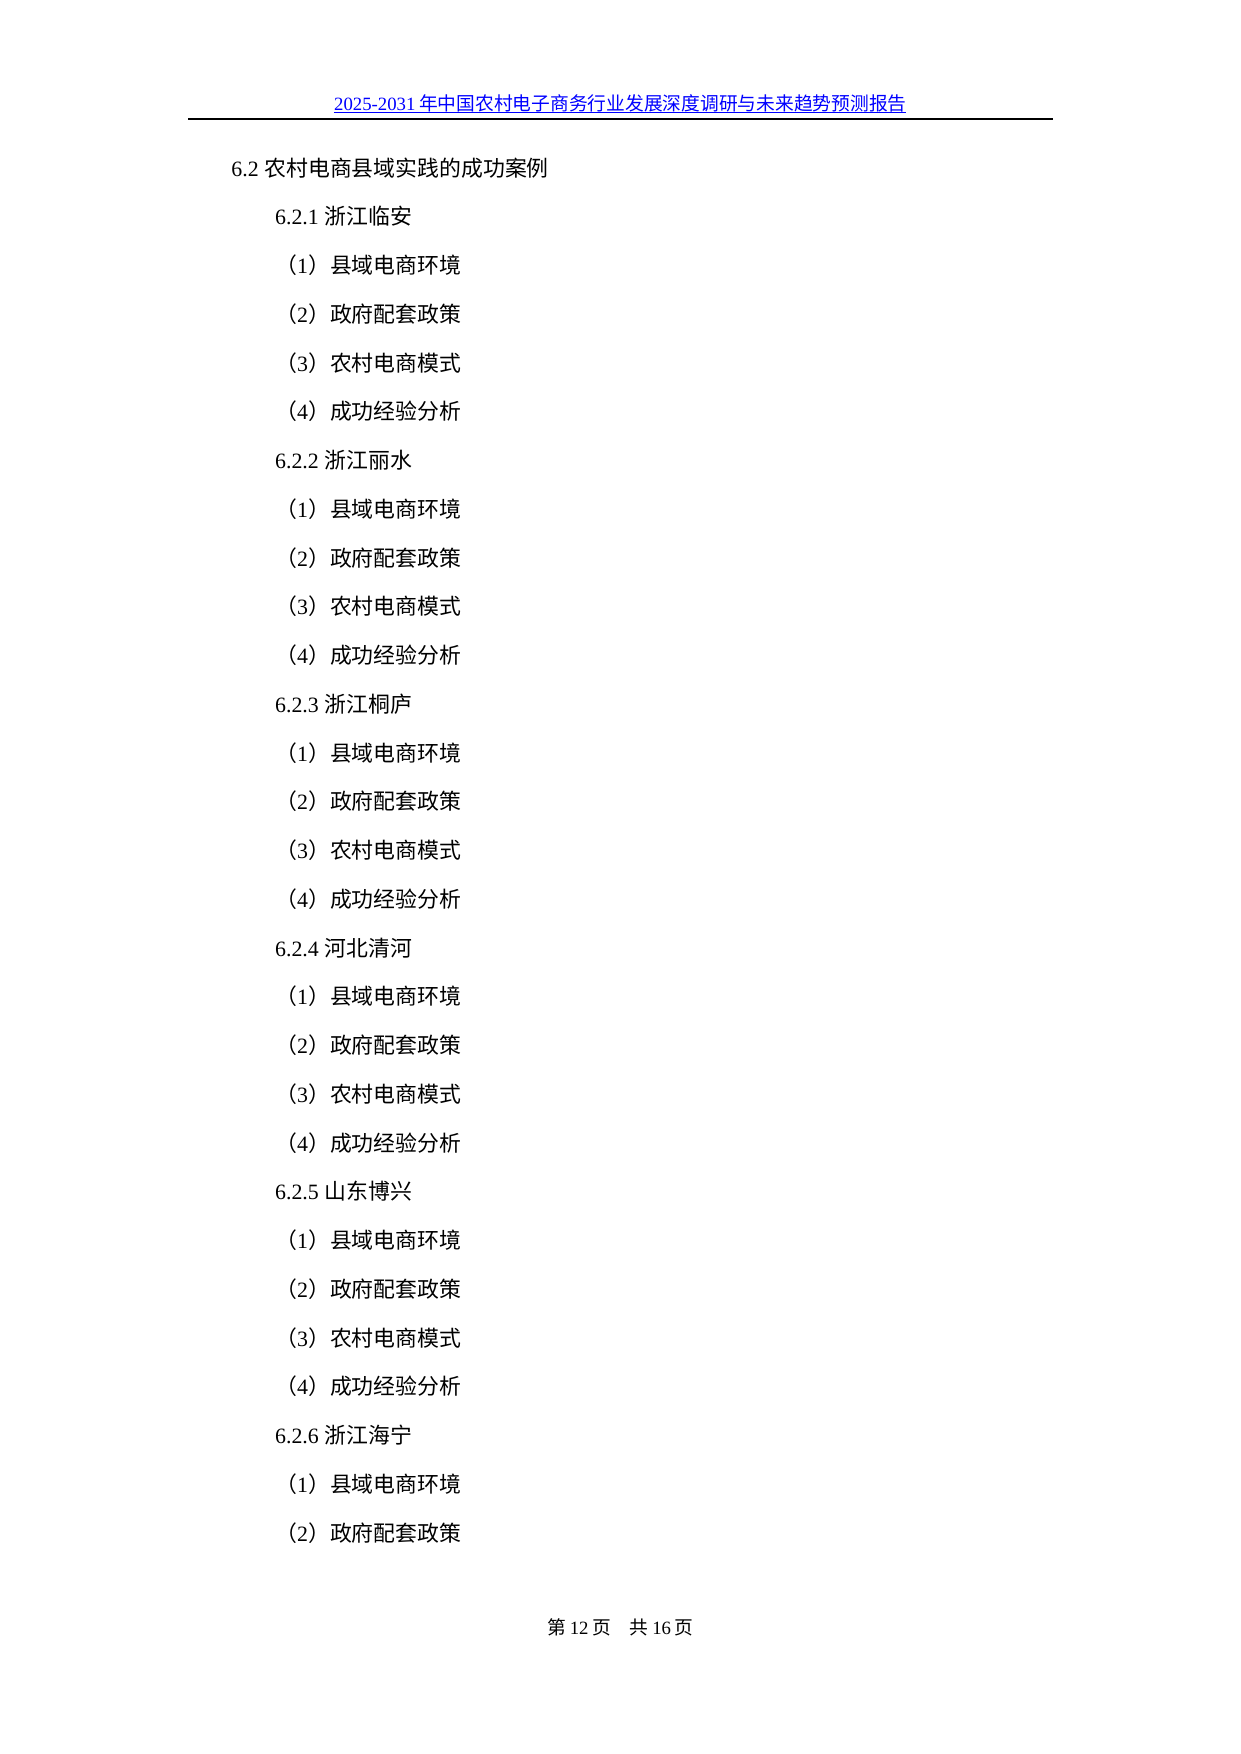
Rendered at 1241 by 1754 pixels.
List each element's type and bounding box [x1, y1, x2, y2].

text [187, 150, 1053, 1548]
